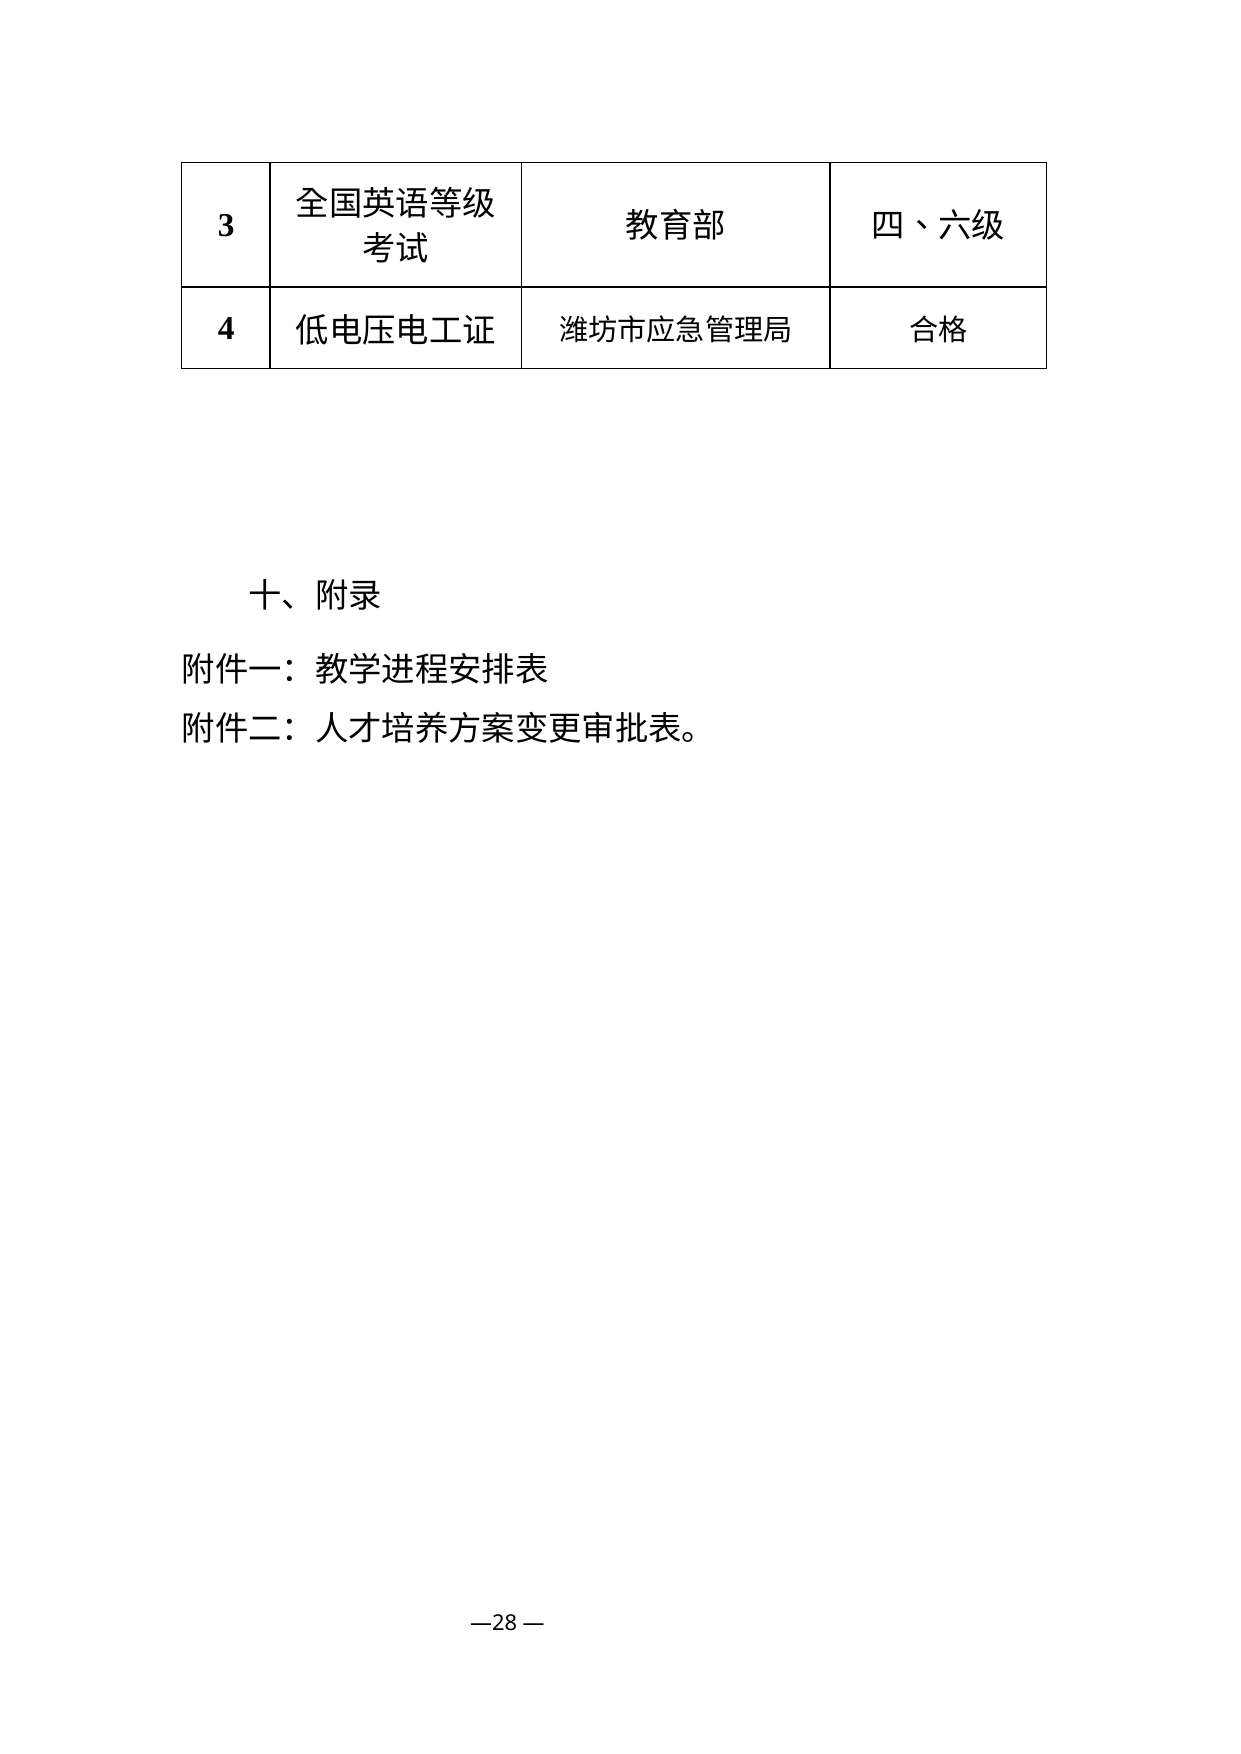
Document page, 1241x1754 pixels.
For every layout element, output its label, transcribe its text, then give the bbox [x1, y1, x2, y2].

text 附件二：人才培养方案变更审批表。 [181, 693, 1059, 752]
table_cell 全国英语等级考试 [271, 163, 521, 286]
table_cell 四、六级 [831, 163, 1046, 286]
table_cell 合格 [831, 288, 1046, 368]
table_cell 3 [182, 163, 269, 286]
text 十、附录 [181, 560, 1059, 619]
table_cell 低电压电工证 [271, 288, 521, 368]
text 附件一：教学进程安排表 [181, 635, 1059, 693]
table_cell 教育部 [522, 163, 829, 286]
table_cell 4 [182, 288, 269, 368]
table_cell 潍坊市应急管理局 [522, 288, 829, 368]
